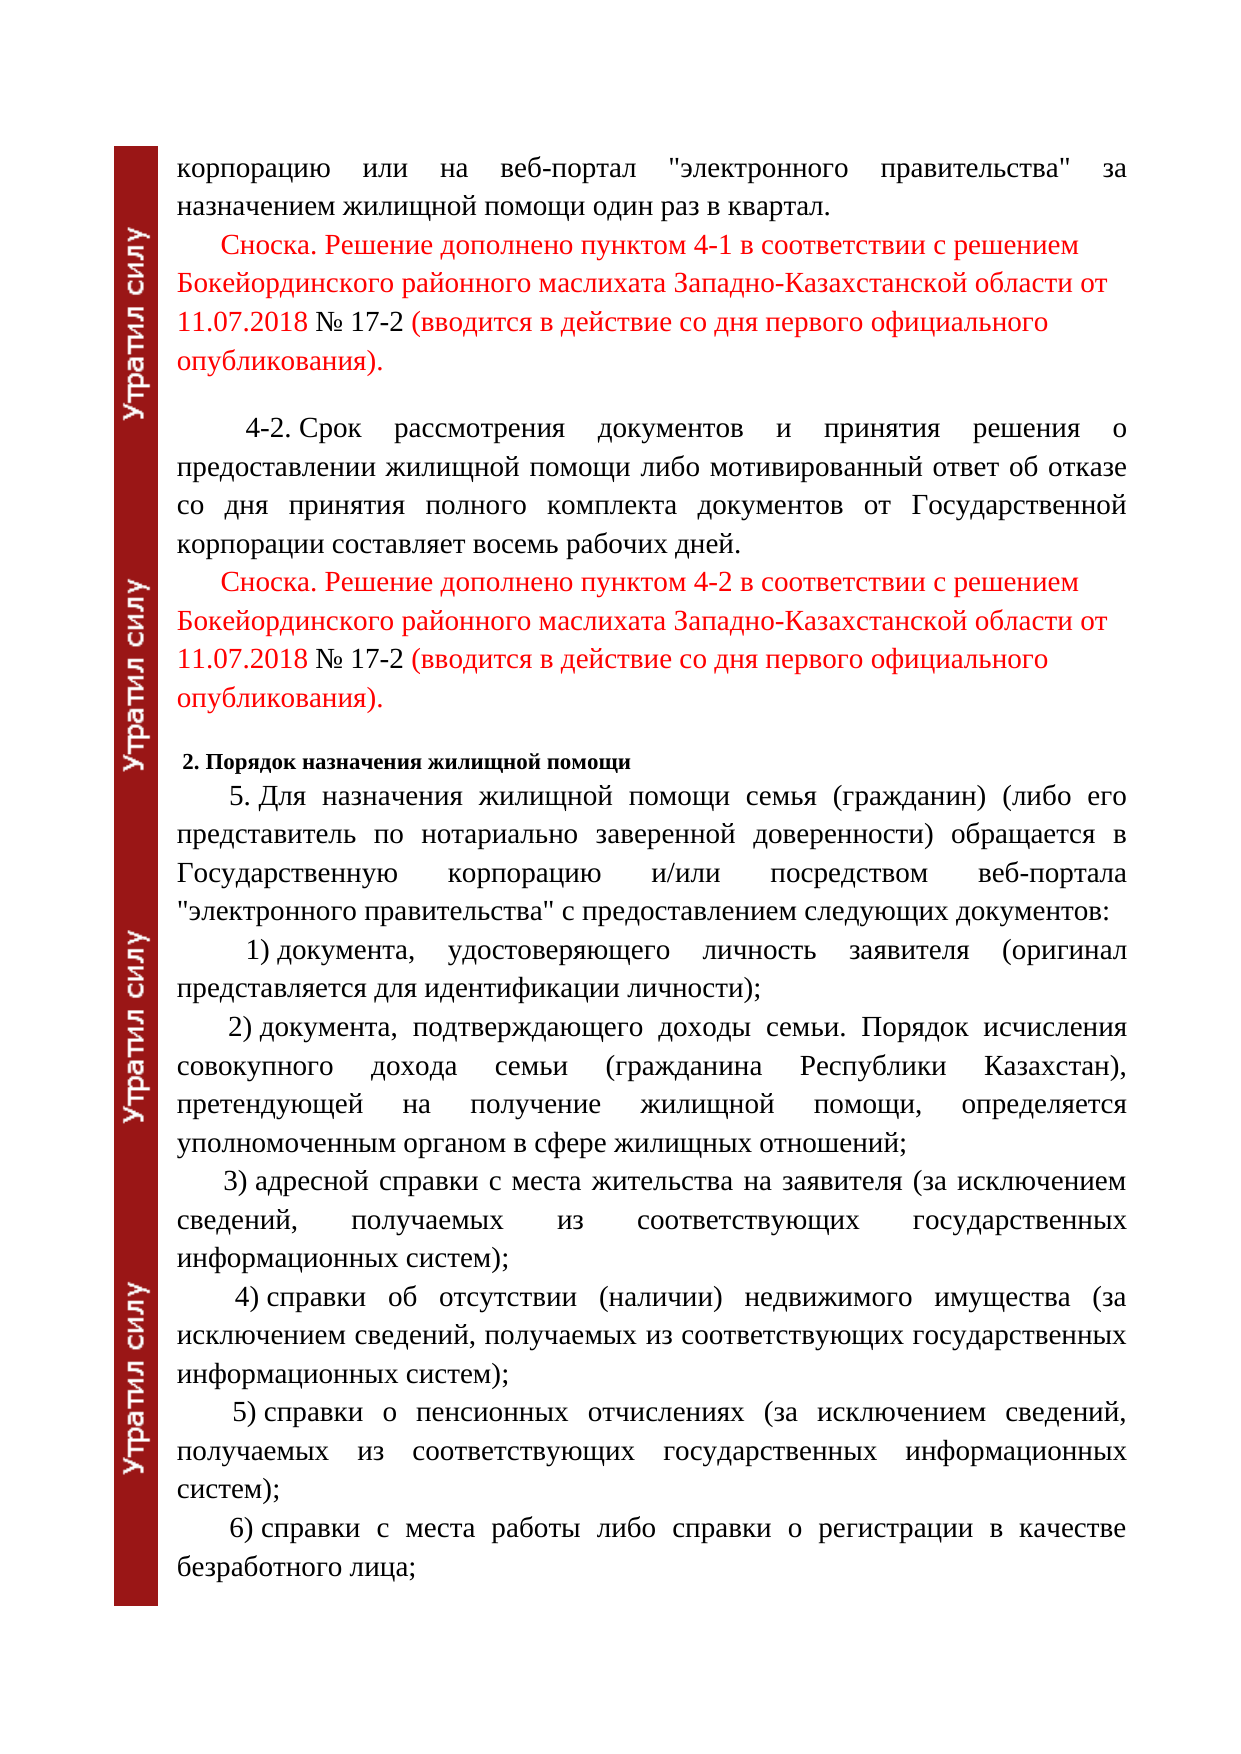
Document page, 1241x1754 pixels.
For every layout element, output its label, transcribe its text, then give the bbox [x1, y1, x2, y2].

text Сноска. Решение дополнено пунктом 4-2 в соответствии с решением Бокейординского районного маслихата Западно-Казахстанской области от 11.07.2018 № 17-2 (вводится в действие со дня первого официального опубликования). [112, 564, 1128, 744]
picture [114, 1274, 158, 1279]
picture [114, 222, 158, 227]
text 1) документа, удостоверяющего личность заявителя (оригинал представляется для идентификации личности); [112, 932, 1128, 1004]
picture [114, 406, 158, 410]
text 2) документа, подтверждающего доходы семьи. Порядок исчисления совокупного дохода семьи (гражданина Республики Казахстан), претендующей на получение жилищной помощи, определяется уполномоченным органом в сфере жилищных отношений; [112, 1009, 1128, 1158]
picture [114, 1505, 158, 1510]
picture [114, 1158, 158, 1163]
picture [114, 744, 158, 748]
text 6) справки с места работы либо справки о регистрации в качестве безработного лица; [112, 1510, 1128, 1582]
picture [114, 774, 158, 778]
text 4-2. Срок рассмотрения документов и принятия решения о предоставлении жилищной помощи либо мотивированный ответ об отказе со дня принятия полного комплекта документов от Государственной корпорации составляет восемь рабочих дней. [112, 410, 1128, 559]
picture [114, 559, 158, 564]
text 3) адресной справки с места жительства на заявителя (за исключением сведений, получаемых из соответствующих государственных информационных систем); [112, 1163, 1128, 1274]
text Сноска. Решение дополнено пунктом 4-1 в соответствии с решением Бокейординского районного маслихата Западно-Казахстанской области от 11.07.2018 № 17-2 (вводится в действие со дня первого официального опубликования). [112, 227, 1128, 406]
picture [114, 1582, 158, 1606]
picture [114, 146, 158, 150]
picture [114, 1389, 158, 1394]
picture [114, 1004, 158, 1009]
text 5. Для назначения жилищной помощи семья (гражданин) (либо его представитель по нотариально заверенной доверенности) обращается в Государственную корпорацию и/или посредством веб-портала "электронного правительства" с предоставлением следующих документов: [112, 778, 1128, 927]
picture [114, 927, 158, 932]
text 5) справки о пенсионных отчислениях (за исключением сведений, получаемых из соответствующих государственных информационных систем); [112, 1394, 1128, 1505]
text 2. Порядок назначения жилищной помощи [112, 748, 1128, 774]
text 4) справки об отсутствии (наличии) недвижимого имущества (за исключением сведений, получаемых из соответствующих государственных информационных систем); [112, 1279, 1128, 1389]
